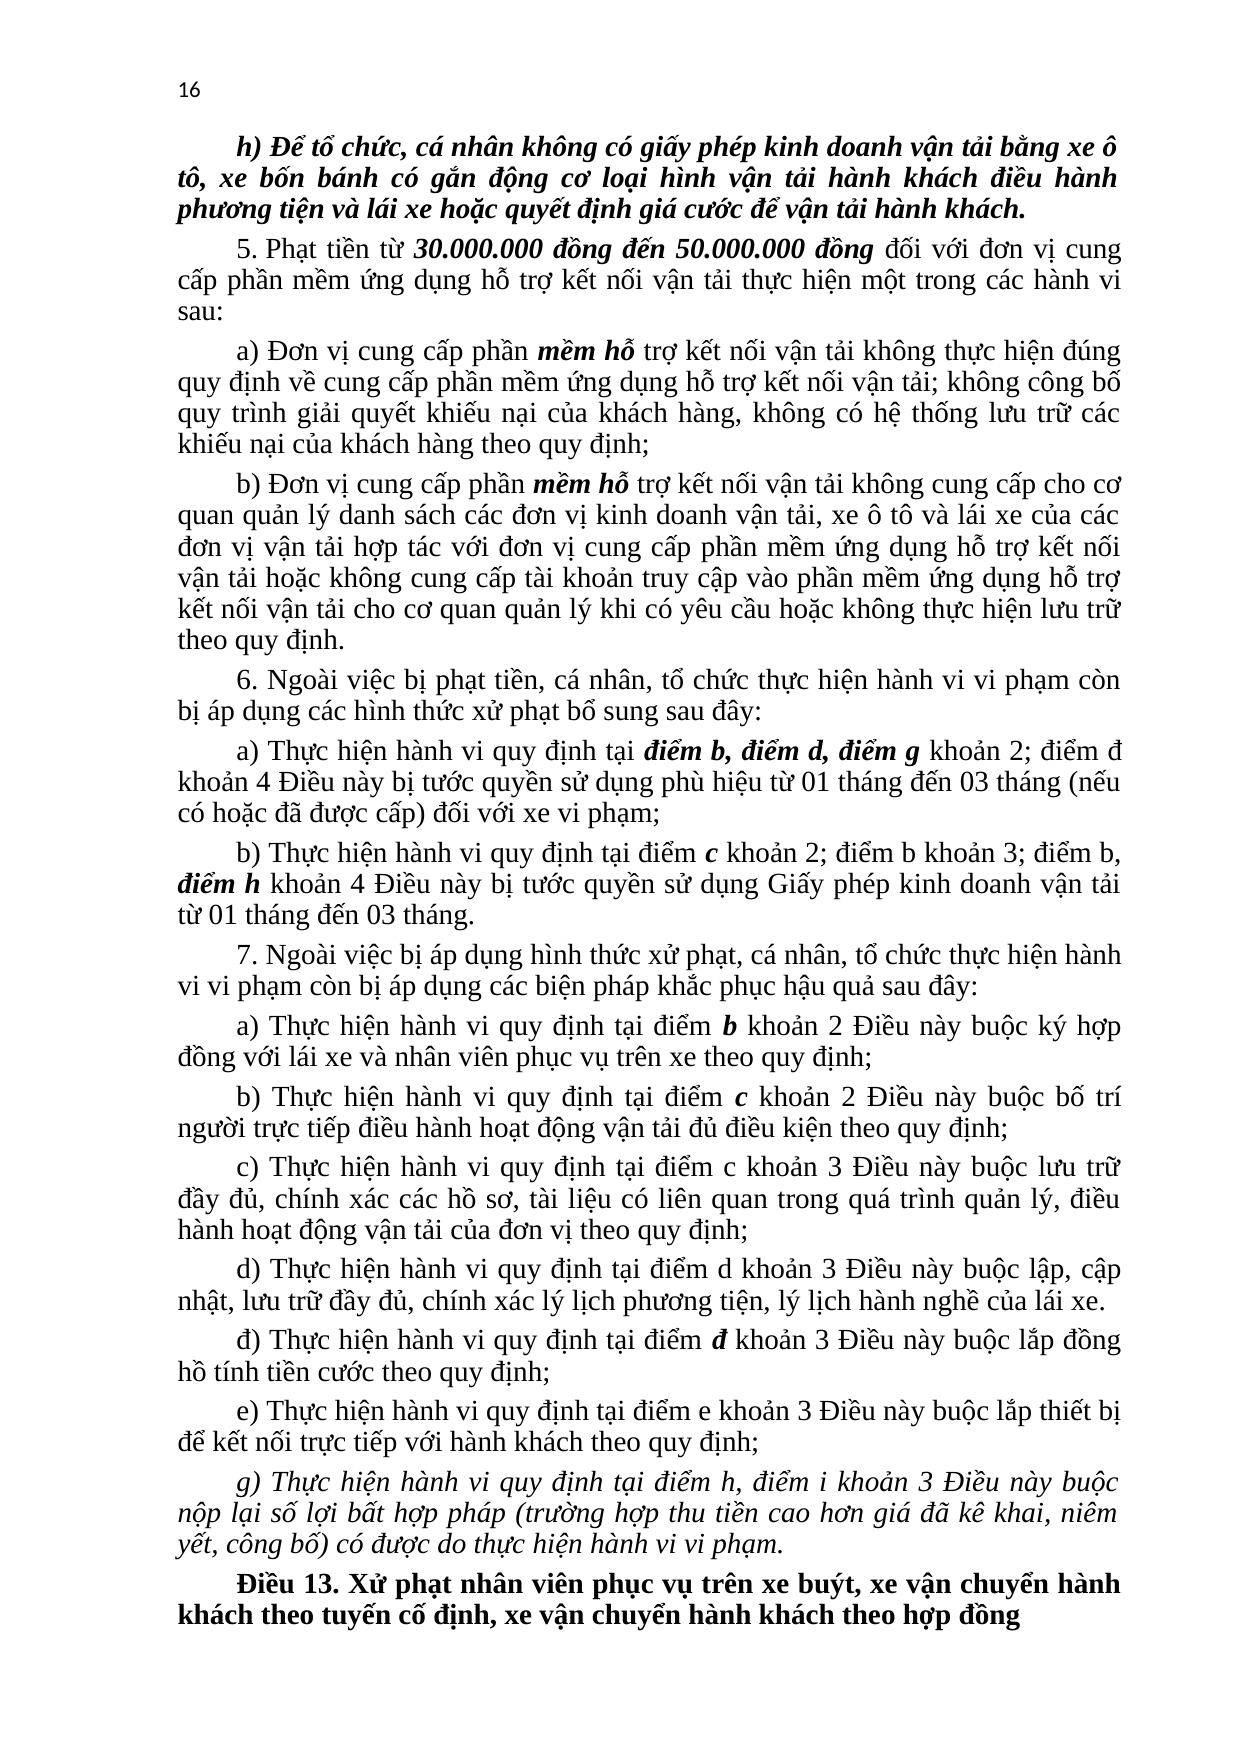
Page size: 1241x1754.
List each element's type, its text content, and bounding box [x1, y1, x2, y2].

text a) Thực hiện hành vi quy định tại điểm b khoản 2 Điều này buộc ký hợp đồng với lái xe và nhân viên phục vụ trên xe theo quy định; [177, 1010, 1122, 1073]
text a) Đơn vị cung cấp phần mềm hỗ trợ kết nối vận tải không thực hiện đúng quy định về cung cấp phần mềm ứng dụng hỗ trợ kết nối vận tải; không công bố quy trình giải quyết khiếu nại của khách hàng, không có hệ thống lưu trữ các khiếu nại của khách hàng theo quy định; [177, 335, 1122, 460]
text e) Thực hiện hành vi quy định tại điểm e khoản 3 Điều này buộc lắp thiết bị để kết nối trực tiếp với hành khách theo quy định; [177, 1396, 1122, 1458]
text đ) Thực hiện hành vi quy định tại điểm đ khoản 3 Điều này buộc lắp đồng hồ tính tiền cước theo quy định; [177, 1325, 1122, 1387]
text d) Thực hiện hành vi quy định tại điểm d khoản 3 Điều này buộc lập, cập nhật, lưu trữ đầy đủ, chính xác lý lịch phương tiện, lý lịch hành nghề của lái xe. [177, 1254, 1122, 1316]
text h) Để tổ chức, cá nhân không có giấy phép kinh doanh vận tải bằng xe ô tô, xe bốn bánh có gắn động cơ loại hình vận tải hành khách điều hành phương tiện và lái xe hoặc quyết định giá cước để vận tải hành khách. [177, 131, 1122, 225]
text b) Thực hiện hành vi quy định tại điểm c khoản 2 Điều này buộc bố trí người trực tiếp điều hành hoạt động vận tải đủ điều kiện theo quy định; [177, 1081, 1122, 1143]
text 6. Ngoài việc bị phạt tiền, cá nhân, tổ chức thực hiện hành vi vi phạm còn bị áp dụng các hình thức xử phạt bổ sung sau đây: [177, 664, 1122, 727]
text g) Thực hiện hành vi quy định tại điểm h, điểm i khoản 3 Điều này buộc nộp lại số lợi bất hợp pháp (trường hợp thu tiền cao hơn giá đã kê khai, niêm yết, công bố) có được do thực hiện hành vi vi phạm. [177, 1466, 1122, 1560]
text Điều 13. Xử phạt nhân viên phục vụ trên xe buýt, xe vận chuyển hành khách theo tuyến cố định, xe vận chuyển hành khách theo hợp đồng [177, 1568, 1122, 1631]
text 5. Phạt tiền từ 30.000.000 đồng đến 50.000.000 đồng đối với đơn vị cung cấp phần mềm ứng dụng hỗ trợ kết nối vận tải thực hiện một trong các hành vi sau: [177, 233, 1122, 327]
text b) Đơn vị cung cấp phần mềm hỗ trợ kết nối vận tải không cung cấp cho cơ quan quản lý danh sách các đơn vị kinh doanh vận tải, xe ô tô và lái xe của các đơn vị vận tải hợp tác với đơn vị cung cấp phần mềm ứng dụng hỗ trợ kết nối vận tải hoặc không cung cấp tài khoản truy cập vào phần mềm ứng dụng hỗ trợ kết nối vận tải cho cơ quan quản lý khi có yêu cầu hoặc không thực hiện lưu trữ theo quy định. [177, 468, 1122, 656]
text a) Thực hiện hành vi quy định tại điểm b, điểm d, điểm g khoản 2; điểm đ khoản 4 Điều này bị tước quyền sử dụng phù hiệu từ 01 tháng đến 03 tháng (nếu có hoặc đã được cấp) đối với xe vi phạm; [177, 735, 1122, 829]
text 7. Ngoài việc bị áp dụng hình thức xử phạt, cá nhân, tổ chức thực hiện hành vi vi phạm còn bị áp dụng các biện pháp khắc phục hậu quả sau đây: [177, 939, 1122, 1002]
text b) Thực hiện hành vi quy định tại điểm c khoản 2; điểm b khoản 3; điểm b, điểm h khoản 4 Điều này bị tước quyền sử dụng Giấy phép kinh doanh vận tải từ 01 tháng đến 03 tháng. [177, 837, 1122, 931]
text c) Thực hiện hành vi quy định tại điểm c khoản 3 Điều này buộc lưu trữ đầy đủ, chính xác các hồ sơ, tài liệu có liên quan trong quá trình quản lý, điều hành hoạt động vận tải của đơn vị theo quy định; [177, 1152, 1122, 1246]
